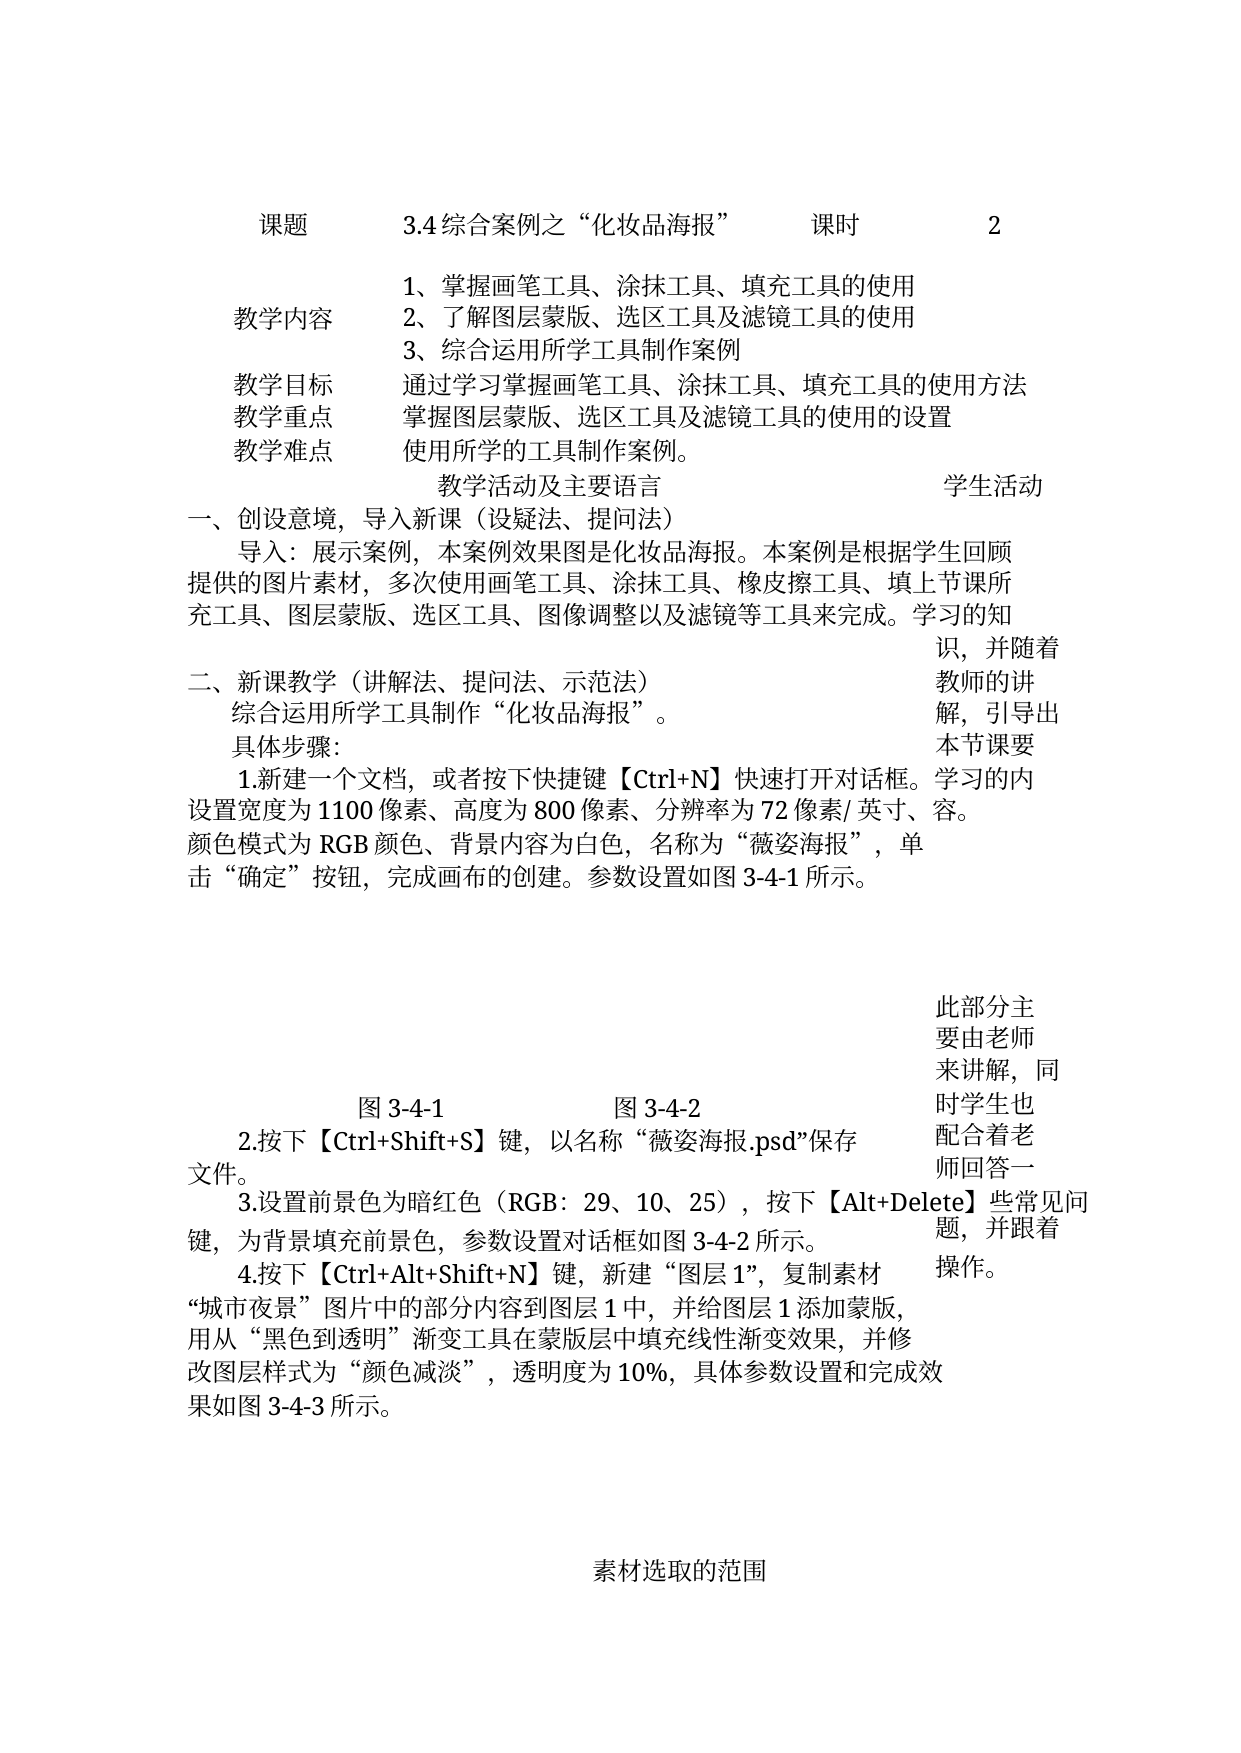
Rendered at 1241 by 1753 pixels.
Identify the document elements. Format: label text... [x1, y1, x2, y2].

text 本节课要 [935, 729, 1090, 761]
text 此部分主 [935, 996, 1090, 1021]
text 颜色模式为 RGB颜色、背景内容为白色，名称为“薇姿海报”，单 [187, 826, 1182, 860]
text 二、新课教学（讲解法、提问法、示范法） [187, 671, 741, 696]
text 一、创设意境，导入新课（设疑法、提问法） [187, 509, 762, 534]
text 3.设置前景色为暗红色（RGB：29、10、25），按下【Alt+Delete】些常见问 [237, 1191, 1175, 1216]
text 图3-4-2 [614, 1097, 745, 1122]
text 师回答一 [935, 1151, 1090, 1184]
text 识，并随着 [935, 631, 1182, 664]
text 来讲解，同 [935, 1054, 1090, 1086]
text 图3-4-1 [357, 1097, 489, 1122]
text 1、掌握画笔工具、涂抹工具、填充工具的使用 [402, 276, 992, 301]
text 充工具、图层蒙版、选区工具、图像调整以及滤镜等工具来完成。学习的知 [187, 599, 1182, 631]
text 素材选取的范围 [592, 1560, 804, 1585]
text 果如图3-4-3所示。 [187, 1388, 1035, 1422]
text 4.按下【Ctrl+Alt+Shift+N】键，新建“图层1”，复制素材 [237, 1264, 1000, 1289]
text 教学重点 [233, 399, 371, 433]
text 文件。 [187, 1164, 300, 1189]
text 教学活动及主要语言 [437, 475, 700, 500]
text 解，引导出 [935, 696, 1090, 729]
text 课题 [258, 214, 346, 239]
text 2.按下【Ctrl+Shift+S】键，以名称“薇姿海报.psd”保存 [237, 1130, 1014, 1155]
text 导入：展示案例，本案例效果图是化妆品海报。本案例是根据学生回顾 [237, 541, 1182, 566]
text 3.4综合案例之“化妆品海报” [402, 214, 799, 239]
text 具体步骤： [231, 730, 741, 763]
text 提供的图片素材，多次使用画笔工具、涂抹工具、橡皮擦工具、填上节课所 [187, 566, 1182, 599]
text 2 [987, 214, 1037, 239]
text 题，并跟着 [935, 1216, 1175, 1243]
text 通过学习掌握画笔工具、涂抹工具、填充工具的使用方法 [402, 374, 1121, 399]
text 学生活动 [944, 475, 1081, 500]
text 课时 [810, 214, 897, 239]
text 3、综合运用所学工具制作案例 [402, 333, 992, 366]
text 用从“黑色到透明”渐变工具在蒙版层中填充线性渐变效果，并修 [187, 1322, 1035, 1355]
text 教学难点 [233, 433, 371, 467]
text 操作。 [973, 1256, 1047, 1281]
text “城市夜景”图片中的部分内容到图层1中，并给图层1添加蒙版， [187, 1297, 1035, 1322]
text 综合运用所学工具制作“化妆品海报”。 [231, 696, 741, 730]
text 改图层样式为“颜色减淡”，透明度为10%，具体参数设置和完成效 [187, 1355, 1035, 1388]
text 掌握图层蒙版、选区工具及滤镜工具的使用的设置 [402, 399, 1121, 433]
text 配合着老 [935, 1119, 1090, 1151]
text 键，为背景填充前景色，参数设置对话框如图3-4-2所示。 [187, 1230, 935, 1255]
text 1.新建一个文档，或者按下快捷键【Ctrl+N】快速打开对话框。学习的内 [237, 769, 1182, 794]
text 设置宽度为1100像素、高度为800像素、分辨率为72像素/ 英寸、容。 [187, 794, 1182, 826]
text 时学生也 [935, 1094, 1090, 1119]
text 教学目标 [233, 374, 371, 399]
text 教师的讲 [935, 671, 1090, 696]
text 要由老师 [935, 1021, 1090, 1054]
text 使用所学的工具制作案例。 [402, 433, 1121, 467]
text 教学内容 [233, 308, 371, 333]
text 2、了解图层蒙版、选区工具及滤镜工具的使用 [402, 301, 992, 333]
text 击“确定”按钮，完成画布的创建。参数设置如图3-4-1所示。 [187, 860, 1182, 893]
